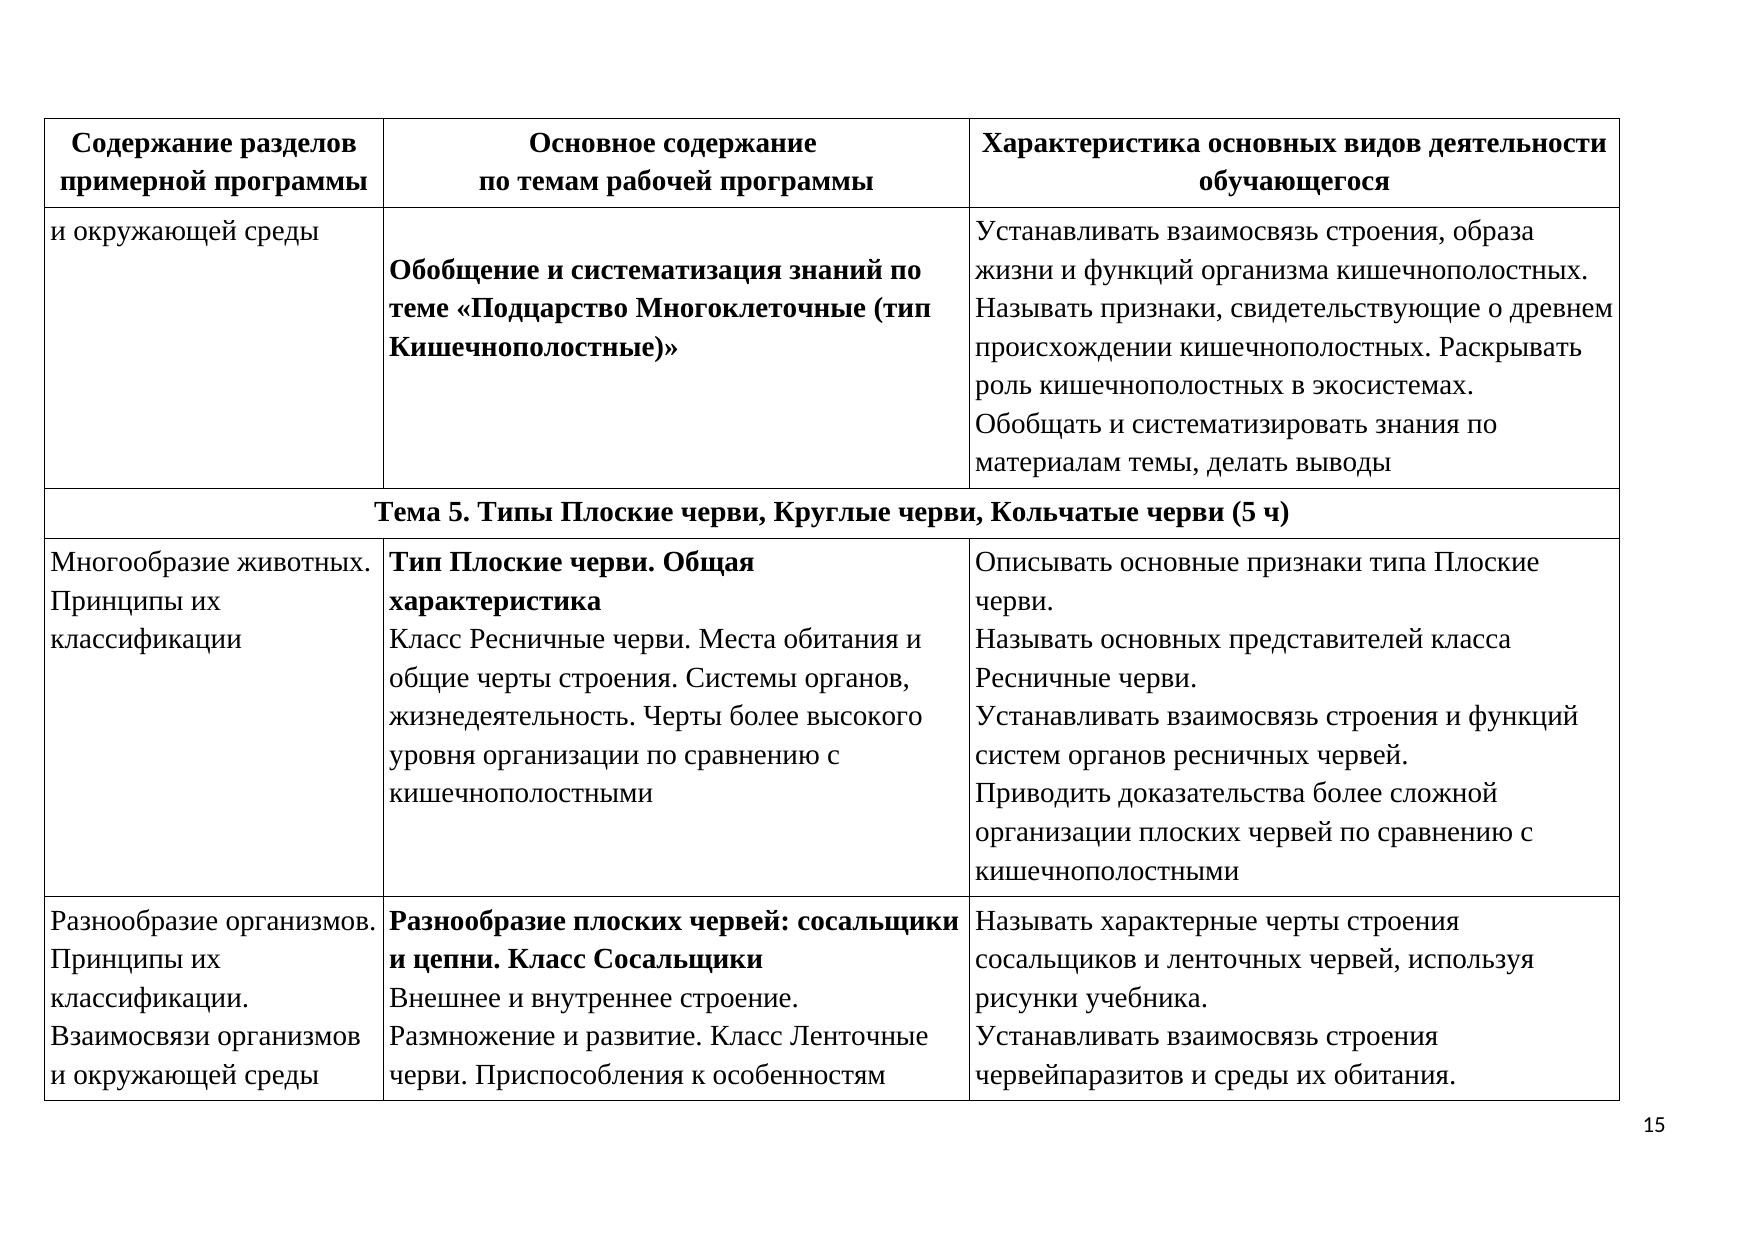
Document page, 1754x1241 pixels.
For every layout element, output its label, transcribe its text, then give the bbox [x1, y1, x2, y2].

table_cell Тип Плоские черви. Общая характеристика Класс Ресничные черви. Места обитания и общие черты строения. Системы органов, жизнедеятельность. Черты более высокого уровня организации по сравнению с кишечнополостными [384, 539, 969, 896]
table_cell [45, 208, 383, 488]
table_cell Описывать основные признаки типа Плоские черви. Называть основных представителей класса Ресничные черви. Устанавливать взаимосвязь строения и функций систем органов ресничных червей. Приводить доказательства более сложной организации плоских червей по сравнению с кишечнополостными [970, 539, 1619, 896]
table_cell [384, 208, 969, 488]
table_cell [970, 208, 1619, 488]
table_cell Тема 5. Типы Плоские черви, Круглые черви, Кольчатые черви (5 ч) [45, 489, 1619, 538]
table_header Основное содержание по темам рабочей программы [384, 119, 969, 207]
table_cell Многообразие животных. Принципы их классификации [45, 539, 383, 896]
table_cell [970, 897, 1619, 1100]
table_header Характеристика основных видов деятельности обучающегося [970, 119, 1619, 207]
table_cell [384, 897, 969, 1100]
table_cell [45, 897, 383, 1100]
table_header Содержание разделов примерной программы [45, 119, 383, 207]
